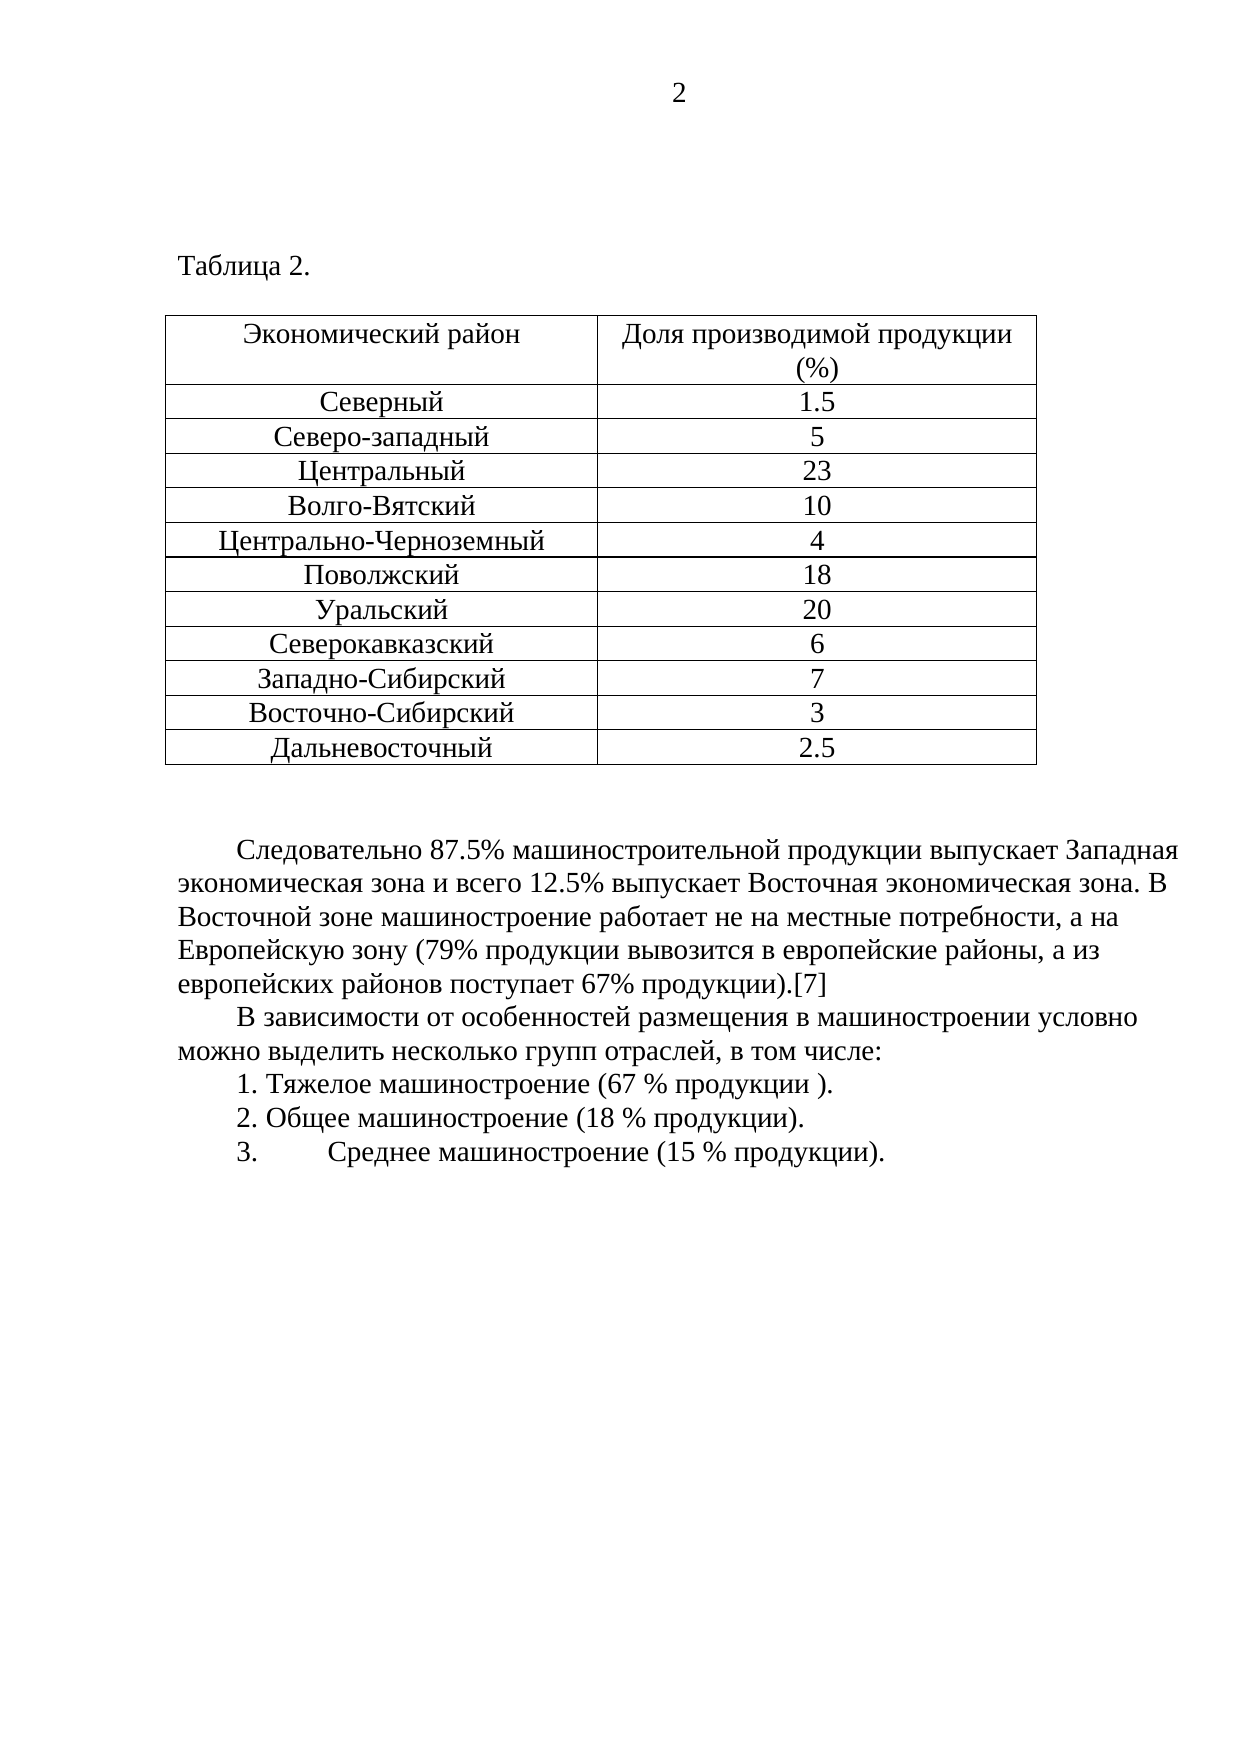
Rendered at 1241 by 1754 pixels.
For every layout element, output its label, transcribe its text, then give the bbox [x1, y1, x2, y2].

table_header Экономический район [166, 316, 597, 383]
table_cell 23 [598, 454, 1036, 487]
table_cell 6 [598, 627, 1036, 660]
table_cell 18 [598, 558, 1036, 591]
table_cell Центральный [166, 454, 597, 487]
text Таблица 2. [177, 248, 1181, 282]
table_cell Восточно-Сибирский [166, 696, 597, 729]
table_cell Северокавказский [166, 627, 597, 660]
table_cell 5 [598, 419, 1036, 453]
table_cell 10 [598, 488, 1036, 522]
table_cell Дальневосточный [166, 730, 597, 764]
list Среднее машиностроение (15 % продукции). [177, 1134, 1181, 1167]
table_header Доля производимой продукции (%) [598, 316, 1036, 383]
table_cell Западно-Сибирский [166, 661, 597, 695]
table_cell 1.5 [598, 385, 1036, 418]
table_cell Уральский [166, 592, 597, 626]
table_cell 3 [598, 696, 1036, 729]
table_cell Северо-западный [166, 419, 597, 453]
table_cell Волго-Вятский [166, 488, 597, 522]
text 1. Тяжелое машиностроение (67 % продукции ). [177, 1067, 1181, 1100]
table_cell 20 [598, 592, 1036, 626]
text 2. Общее машиностроение (18 % продукции). [177, 1100, 1181, 1134]
table_cell Поволжский [166, 558, 597, 591]
text В зависимости от особенностей размещения в машиностроении условно можно выделить несколько групп отраслей, в том числе: [177, 1000, 1181, 1067]
table_cell 4 [598, 523, 1036, 556]
text Следовательно 87.5% машиностроительной продукции выпускает Западная экономическая зона и всего 12.5% выпускает Восточная экономическая зона. В Восточной зоне машиностроение работает не на местные потребности, а на Европейскую зону (79% продукции вывозится в европейские районы, а из европейских районов поступает 67% продукции).[7] [177, 832, 1181, 1000]
table_cell 7 [598, 661, 1036, 695]
table_cell Центрально-Черноземный [166, 523, 597, 556]
table_cell Северный [166, 385, 597, 418]
table_cell 2.5 [598, 730, 1036, 764]
